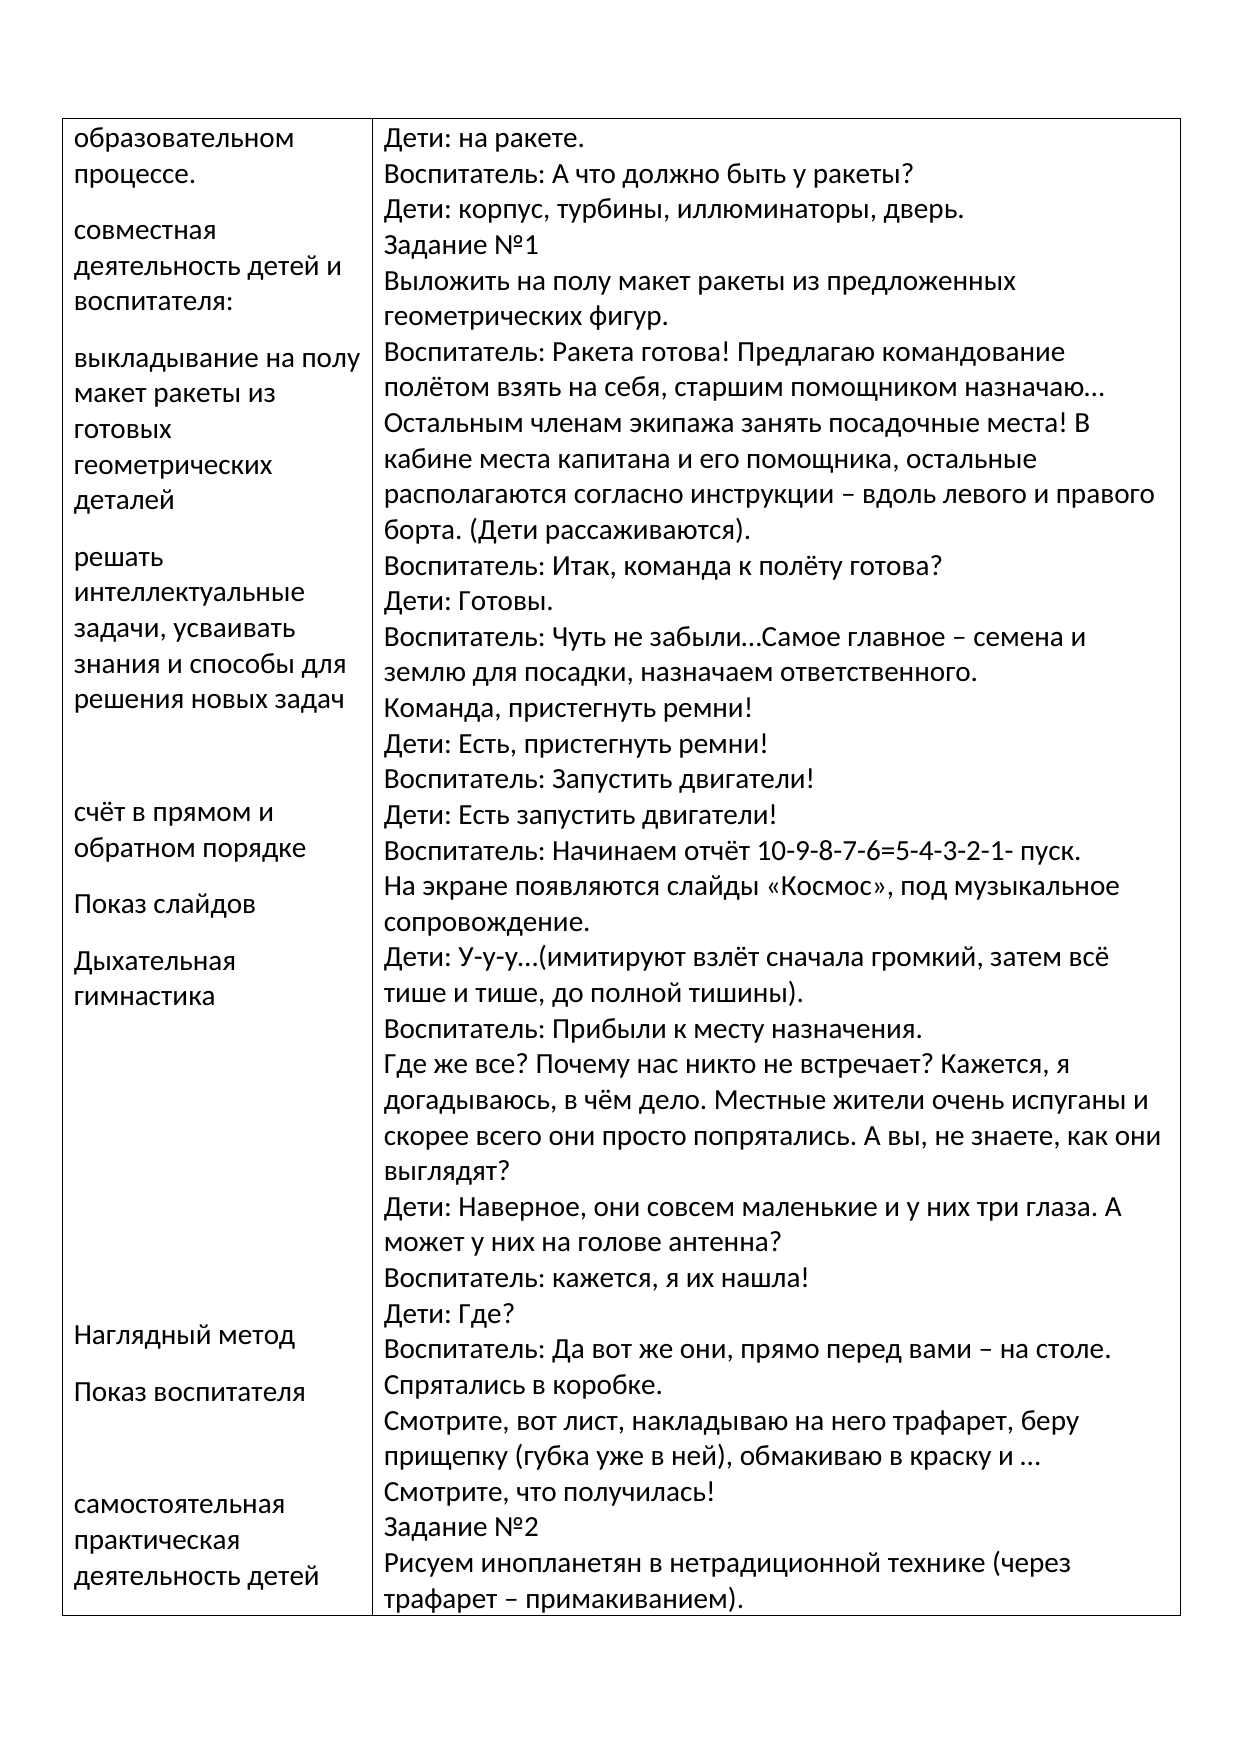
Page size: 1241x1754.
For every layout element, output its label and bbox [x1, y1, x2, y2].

table_cell [63, 119, 372, 1615]
table_cell [373, 119, 1180, 1615]
